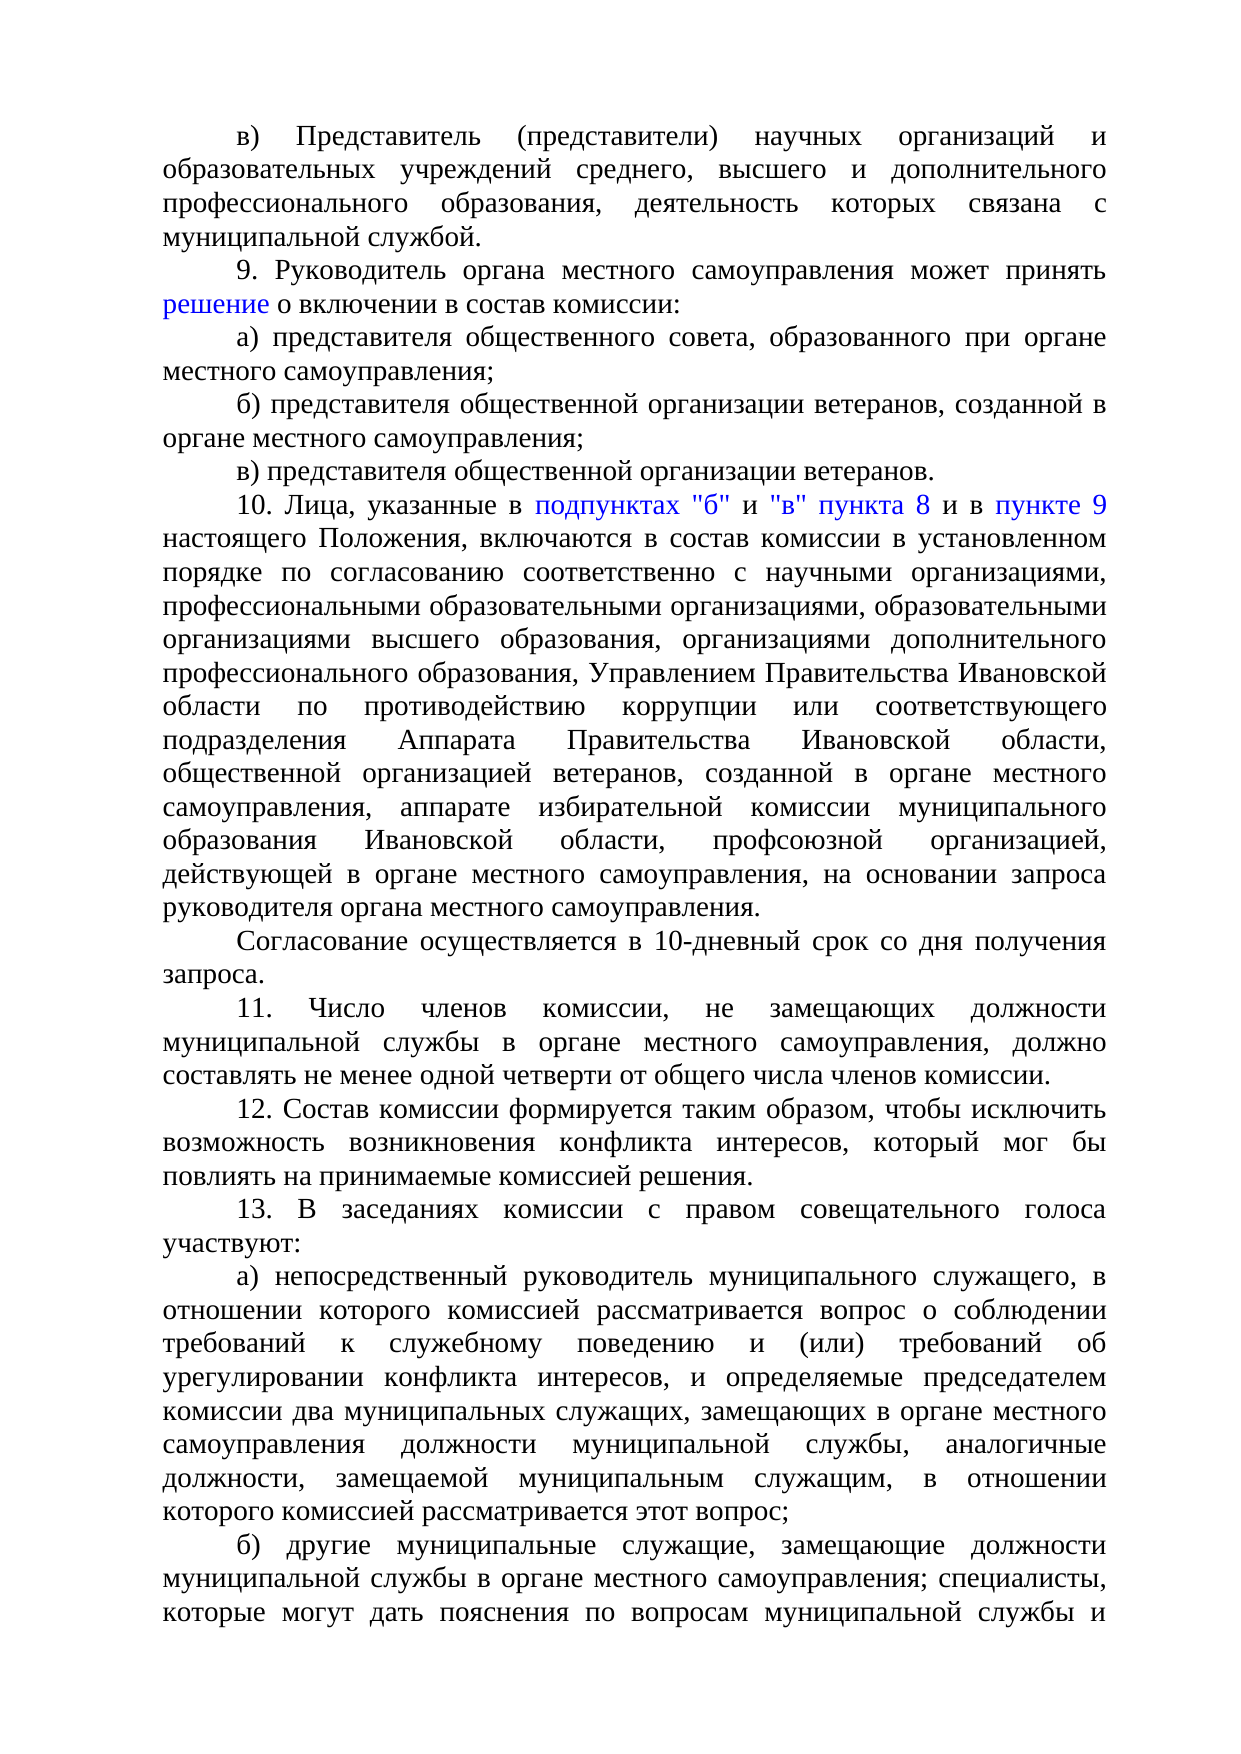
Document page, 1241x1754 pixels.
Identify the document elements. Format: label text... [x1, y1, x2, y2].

text а) представителя общественного совета, образованного при органе местного самоуправления; [162, 319, 1107, 386]
text 13. В заседаниях комиссии с правом совещательного голоса участвуют: [162, 1191, 1107, 1258]
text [162, 1527, 1107, 1627]
text б) представителя общественной организации ветеранов, созданной в органе местного самоуправления; [162, 386, 1107, 453]
text 9. Руководитель органа местного самоуправления может принять решение о включении в состав комиссии: [162, 252, 1107, 319]
text а) непосредственный руководитель муниципального служащего, в отношении которого комиссией рассматривается вопрос о соблюдении требований к служебному поведению и (или) требований об урегулировании конфликта интересов, и определяемые председателем комиссии два муниципальных служащих, замещающих в органе местного самоуправления должности муниципальной службы, аналогичные должности, замещаемой муниципальным служащим, в отношении которого комиссией рассматривается этот вопрос; [162, 1258, 1107, 1527]
text 11. Число членов комиссии, не замещающих должности муниципальной службы в органе местного самоуправления, должно составлять не менее одной четверти от общего числа членов комиссии. [162, 990, 1107, 1091]
text 10. Лица, указанные в подпунктах "б" и "в" пункта 8 и в пункте 9 настоящего Положения, включаются в состав комиссии в установленном порядке по согласованию соответственно с научными организациями, профессиональными образовательными организациями, образовательными организациями высшего образования, организациями дополнительного профессионального образования, Управлением Правительства Ивановской области по противодействию коррупции или соответствующего подразделения Аппарата Правительства Ивановской области, общественной организацией ветеранов, созданной в органе местного самоуправления, аппарате избирательной комиссии муниципального образования Ивановской области, профсоюзной организацией, действующей в органе местного самоуправления, на основании запроса руководителя органа местного самоуправления. [162, 487, 1107, 923]
text 12. Состав комиссии формируется таким образом, чтобы исключить возможность возникновения конфликта интересов, который мог бы повлиять на принимаемые комиссией решения. [162, 1091, 1107, 1191]
text в) представителя общественной организации ветеранов. [162, 453, 1107, 487]
text Согласование осуществляется в 10-дневный срок со дня получения запроса. [162, 923, 1107, 990]
text в) Представитель (представители) научных организаций и образовательных учреждений среднего, высшего и дополнительного профессионального образования, деятельность которых связана с муниципальной службой. [162, 118, 1107, 252]
